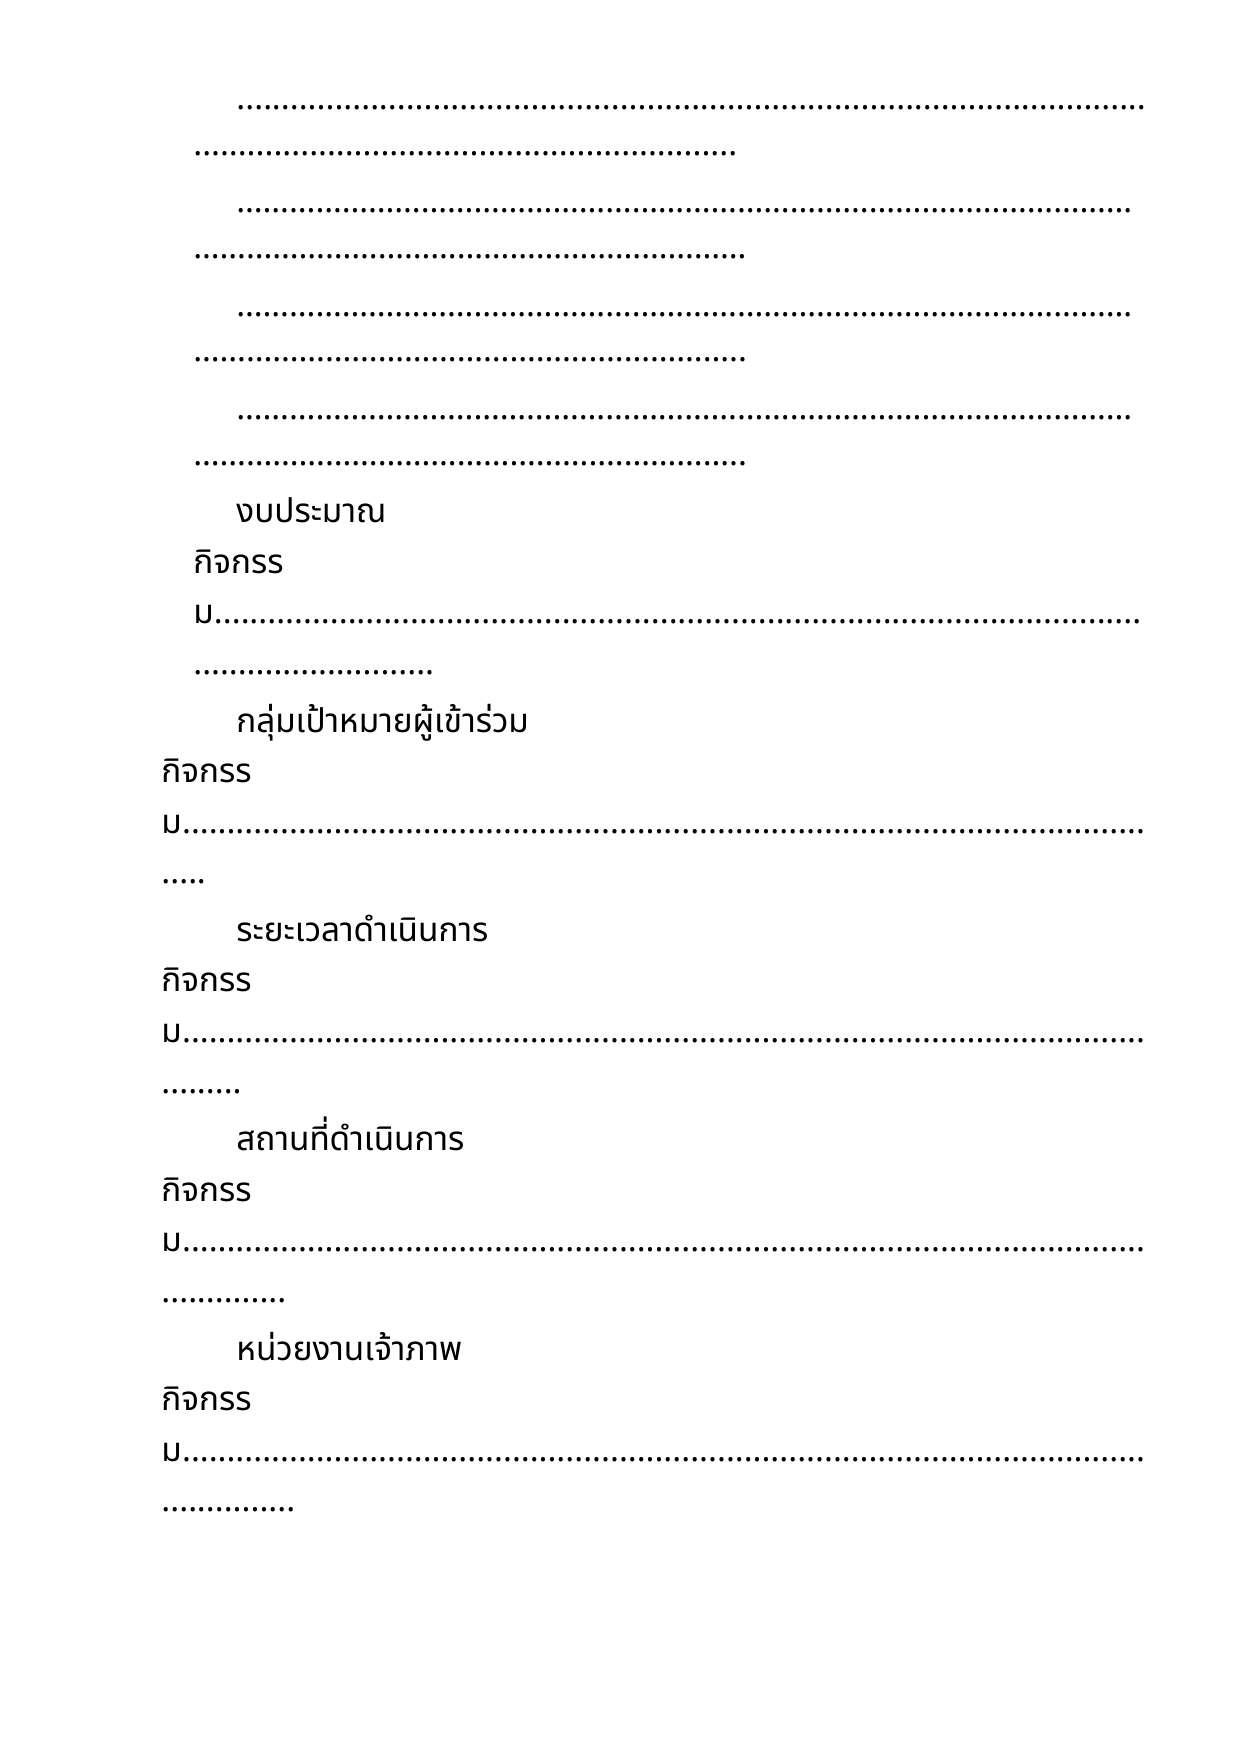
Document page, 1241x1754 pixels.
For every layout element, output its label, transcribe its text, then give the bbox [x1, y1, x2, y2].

text ………………………………………………………………………………………………………………………………….…………….. [193, 384, 1152, 475]
text หน่วยงานเจ้าภาพกิจกรรม........................................................................................................................... [161, 1325, 1152, 1522]
text งบประมาณกิจกรรม................................................................................................................................... [193, 487, 1152, 684]
text ………………………………………………………………………………………………………………………………….…………….. [193, 281, 1152, 371]
text ระยะเวลาดำเนินการกิจกรรม..................................................................................................................... [161, 906, 1152, 1103]
text ………………………………………………………………………………………………………………………………………………… [193, 177, 1152, 268]
text กลุ่มเป้าหมายผู้เข้าร่วมกิจกรรม................................................................................................................. [161, 697, 1152, 893]
text สถานที่ดำเนินการกิจกรรม.......................................................................................................................... [161, 1115, 1152, 1312]
text ................................................................................................................................................................... [193, 74, 1152, 165]
